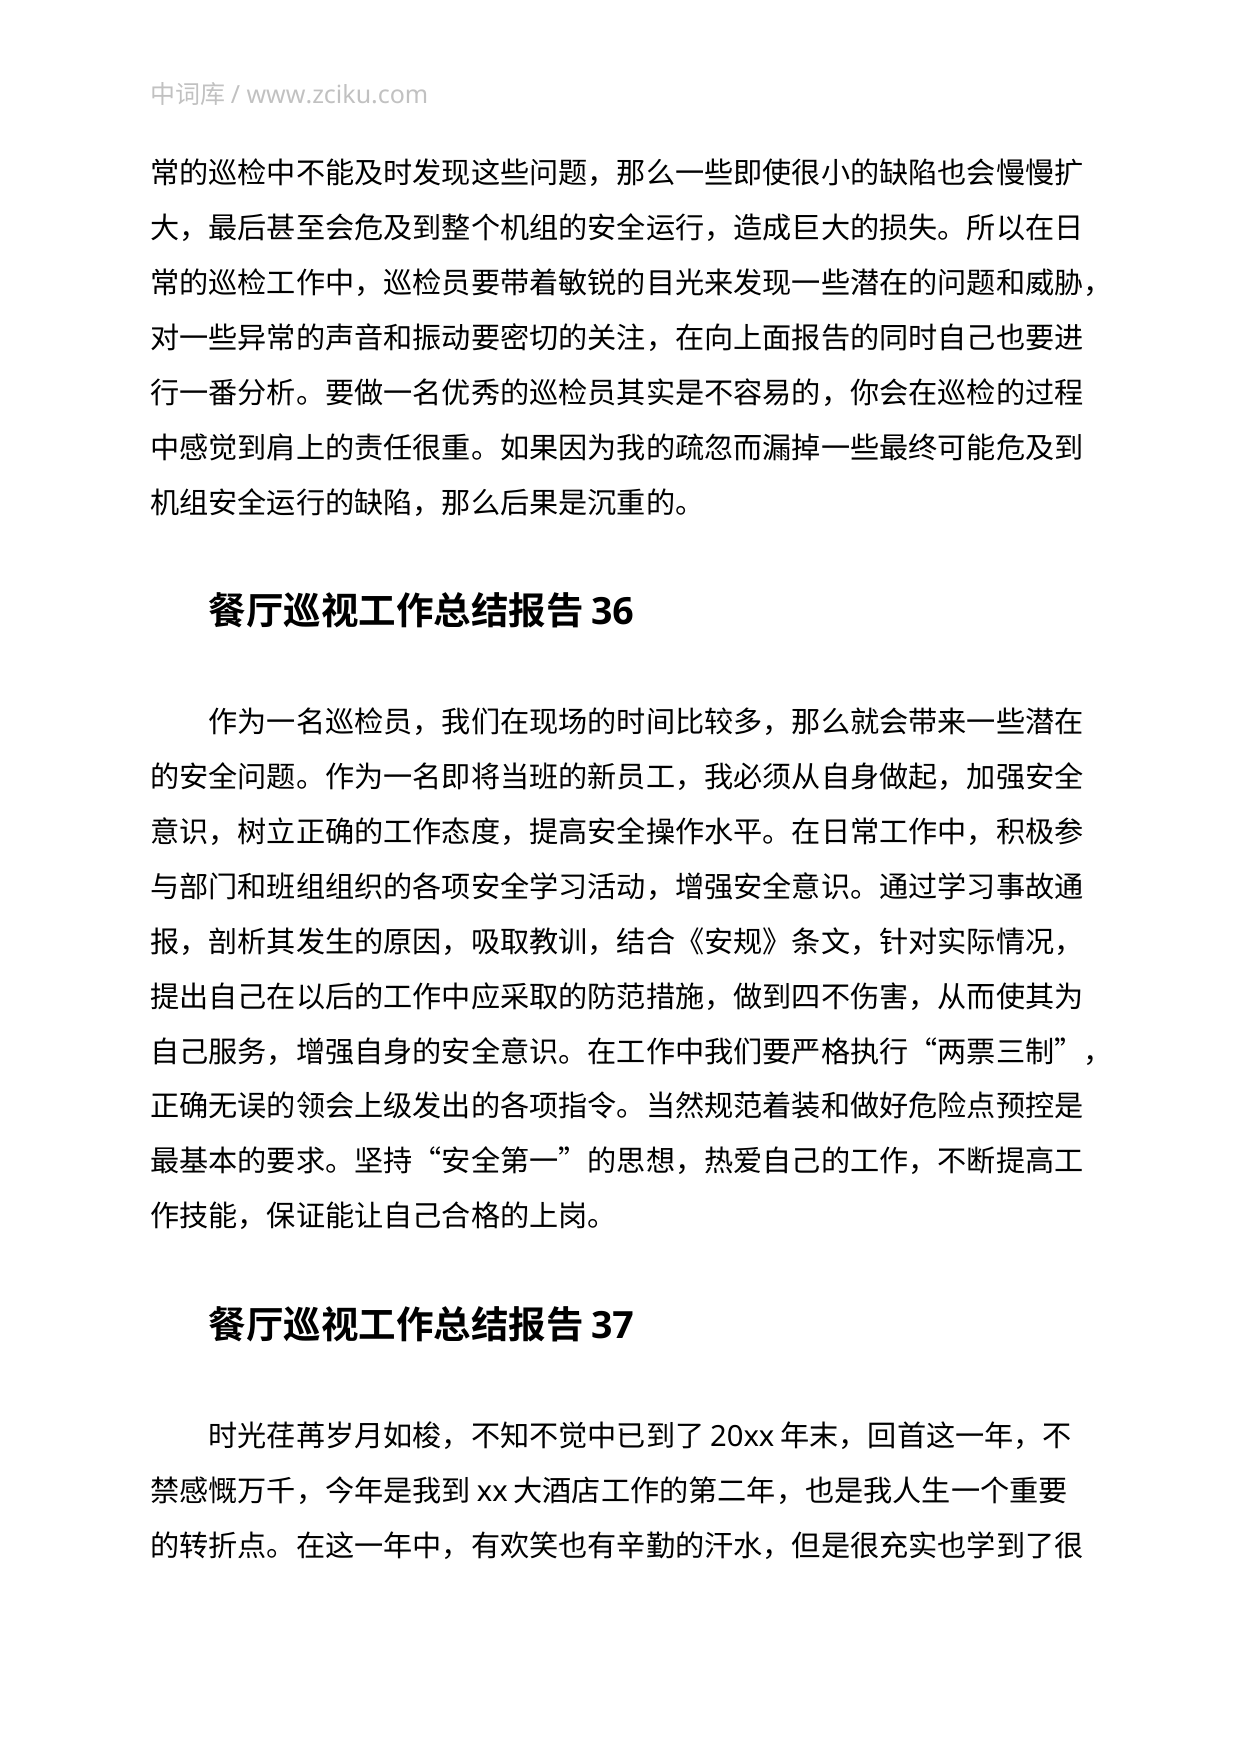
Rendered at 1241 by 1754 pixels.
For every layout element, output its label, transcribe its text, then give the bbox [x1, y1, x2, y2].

text 作为一名巡检员，我们在现场的时间比较多，那么就会带来一些潜在的安全问题。作为一名即将当班的新员工，我必须从自身做起，加强安全意识，树立正确的工作态度，提高安全操作水平。在日常工作中，积极参与部门和班组组织的各项安全学习活动，增强安全意识。通过学习事故通报，剖析其发生的原因，吸取教训，结合《安规》条文，针对实际情况，提出自己在以后的工作中应采取的防范措施，做到四不伤害，从而使其为自己服务，增强自身的安全意识。在工作中我们要严格执行“两票三制”，正确无误的领会上级发出的各项指令。当然规范着装和做好危险点预控是最基本的要求。坚持“安全第一”的思想，热爱自己的工作，不断提高工作技能，保证能让自己合格的上岗。 [150, 699, 1090, 1235]
text 餐厅巡视工作总结报告36 [150, 581, 1090, 636]
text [150, 1412, 1090, 1564]
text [150, 150, 1090, 522]
text 餐厅巡视工作总结报告37 [150, 1294, 1090, 1349]
